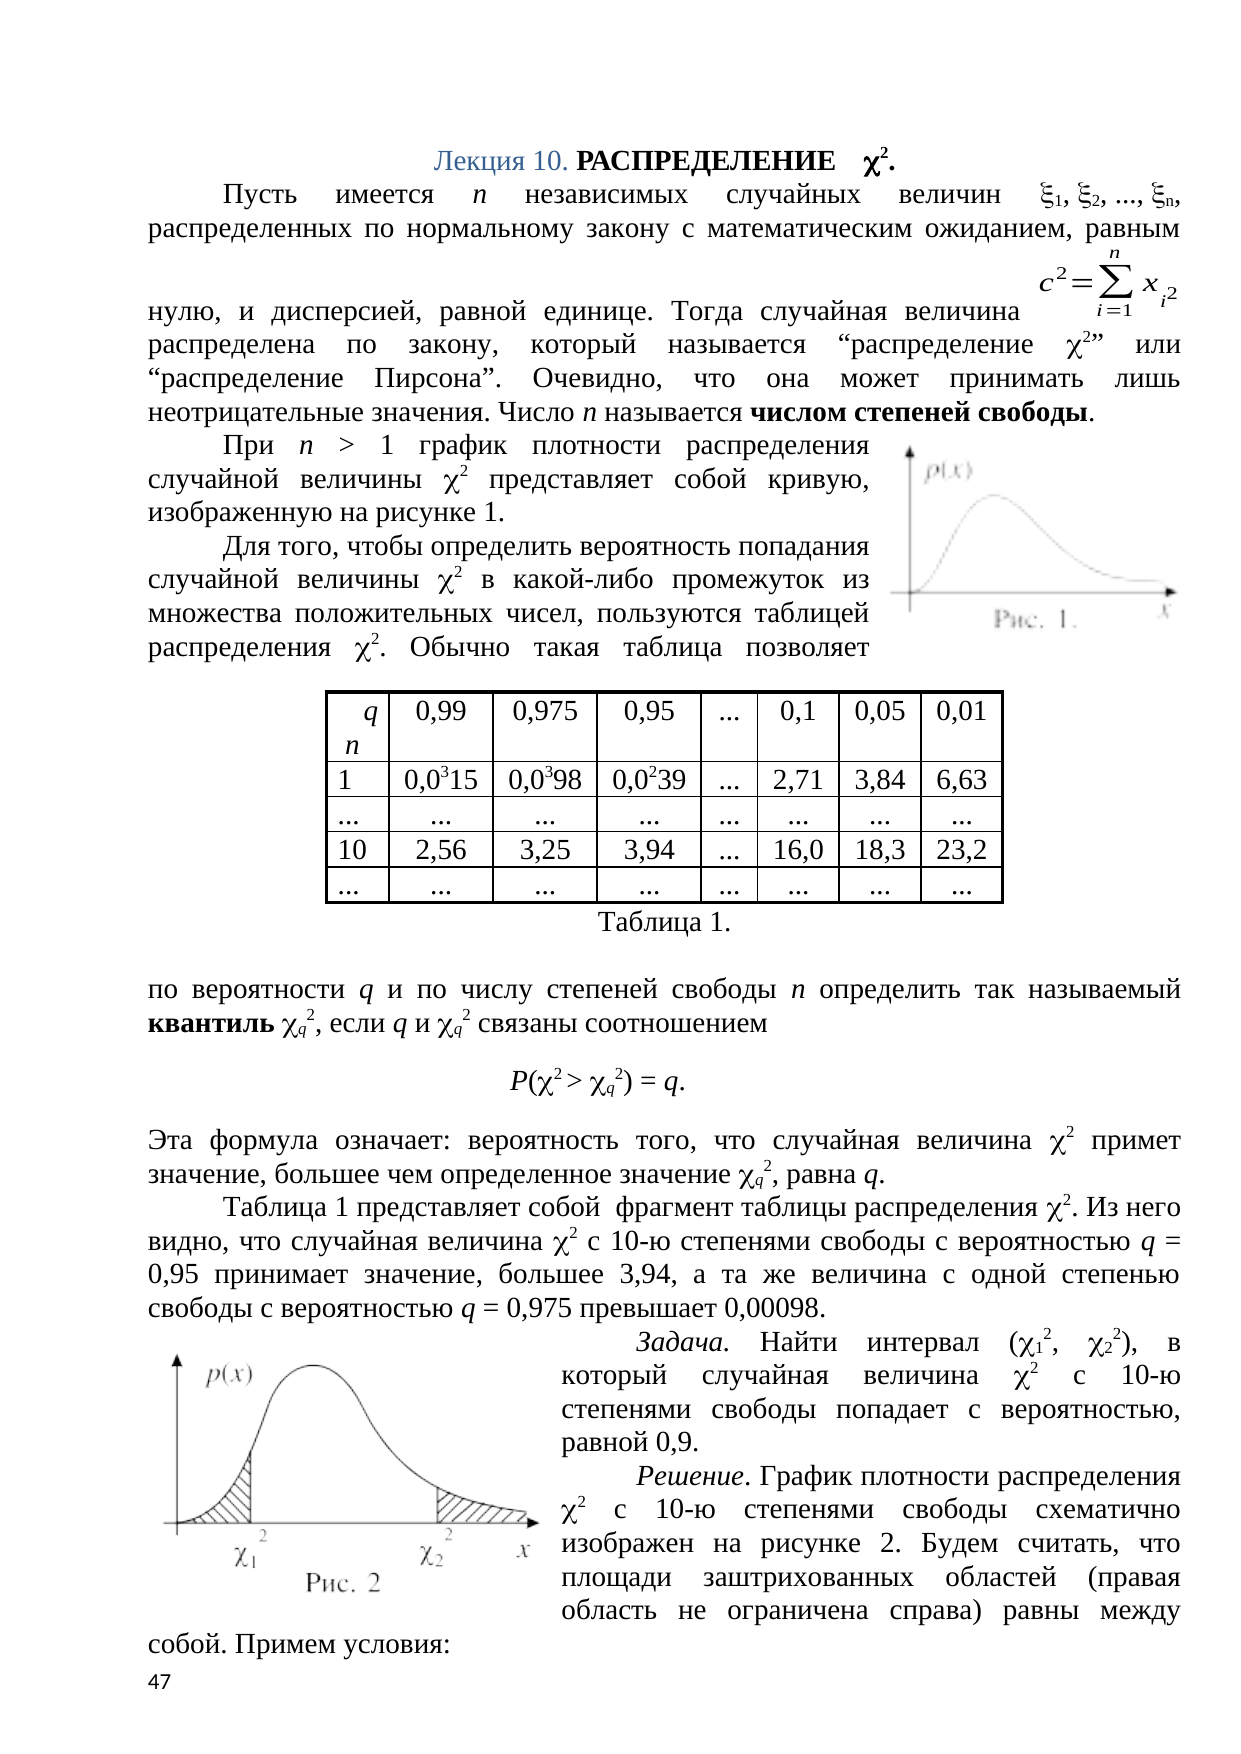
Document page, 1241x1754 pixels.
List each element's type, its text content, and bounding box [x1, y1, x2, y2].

table_header 0,01 [922, 694, 1001, 761]
table_cell ... [702, 832, 757, 866]
table_cell 18,3 [840, 832, 920, 866]
text Эта формула означает: вероятность того, что случайная величина 2 примет значение, большее чем определенное значение q2, равна q. [148, 1122, 1181, 1189]
table_header 0,95 [598, 694, 700, 761]
table_cell ... [328, 868, 388, 901]
table_cell ... [328, 797, 388, 831]
table_cell ... [598, 868, 700, 901]
table_header ... [702, 694, 757, 761]
table_cell 3,84 [840, 762, 920, 796]
text Таблица 1 представляет собой фрагмент таблицы распределения 2. Из него видно, что случайная величина 2 с 10-ю степенями свободы с вероятностью q = 0,95 принимает значение, большее 3,94, а та же величина с одной степенью свободы с вероятностью q = 0,975 превышает 0,00098. [148, 1189, 1181, 1324]
table_cell ... [390, 868, 492, 901]
text Задача. Найти интервал (12, 22), в который случайная величина 2 с 10-ю степенями свободы попадает с вероятностью, равной 0,9. [148, 1324, 1181, 1458]
table_cell ... [598, 797, 700, 831]
table_cell 23,2 [922, 832, 1001, 866]
table_cell 2,56 [390, 832, 492, 866]
table_cell ... [840, 797, 920, 831]
table_cell ... [758, 797, 838, 831]
table_cell ... [494, 797, 596, 831]
table_cell 3,94 [598, 832, 700, 866]
table_cell 1 [328, 762, 388, 796]
text Пусть имеется n независимых случайных величин 1, 2, ..., n, распределенных по нормальному закону с математическим ожиданием, равным нулю, и дисперсией, равной единице. Тогда случайная величина распределена по закону, который называется “распределение 2” или “распределение Пирсона”. Очевидно, что она может принимать лишь неотрицательные значения. Число n называется числом степеней свободы. [148, 177, 1181, 427]
text При n > 1 график плотности распределения случайной величины 2 представляет собой кривую, изображенную на рисунке 1. [148, 427, 1181, 528]
table_cell 10 [328, 832, 388, 866]
table_cell 6,63 [922, 762, 1001, 796]
text P(2 > q2) = q. [148, 1063, 1181, 1097]
table_cell 16,0 [758, 832, 838, 866]
table_cell ... [702, 868, 757, 901]
table_header 0,1 [758, 694, 838, 761]
table_header 0,05 [840, 694, 920, 761]
table_cell 3,25 [494, 832, 596, 866]
table_cell ... [922, 868, 1001, 901]
table_cell ... [390, 797, 492, 831]
table_cell 0,0239 [598, 762, 700, 796]
table_cell ... [922, 797, 1001, 831]
table_header 0,99 [390, 694, 492, 761]
table_cell ... [702, 797, 757, 831]
table_cell ... [758, 868, 838, 901]
table_cell 2,71 [758, 762, 838, 796]
table_cell ... [494, 868, 596, 901]
table_header 0,975 [494, 694, 596, 761]
text по вероятности q и по числу степеней свободы n определить так называемый квантиль q2, если q и q2 связаны соотношением [148, 971, 1181, 1038]
table_header q n [328, 694, 388, 761]
subtitle Лекция 10. РАСПРЕДЕЛЕНИЕ 2. [148, 131, 1181, 177]
text Таблица 1. [148, 904, 1181, 938]
table_cell 0,0398 [494, 762, 596, 796]
table_cell ... [840, 868, 920, 901]
table_cell ... [702, 762, 757, 796]
text Решение. График плотности распределения 2 с 10-ю степенями свободы схематично изображен на рисунке 2. Будем считать, что площади заштрихованных областей (правая область не ограничена справа) равны между собой. Примем условия: [148, 1458, 1181, 1659]
text Для того, чтобы определить вероятность попадания случайной величины 2 в какой-либо промежуток из множества положительных чисел, пользуются таблицей распределения 2. Обычно такая таблица позволяет [148, 528, 1181, 690]
table_cell 0,0315 [390, 762, 492, 796]
